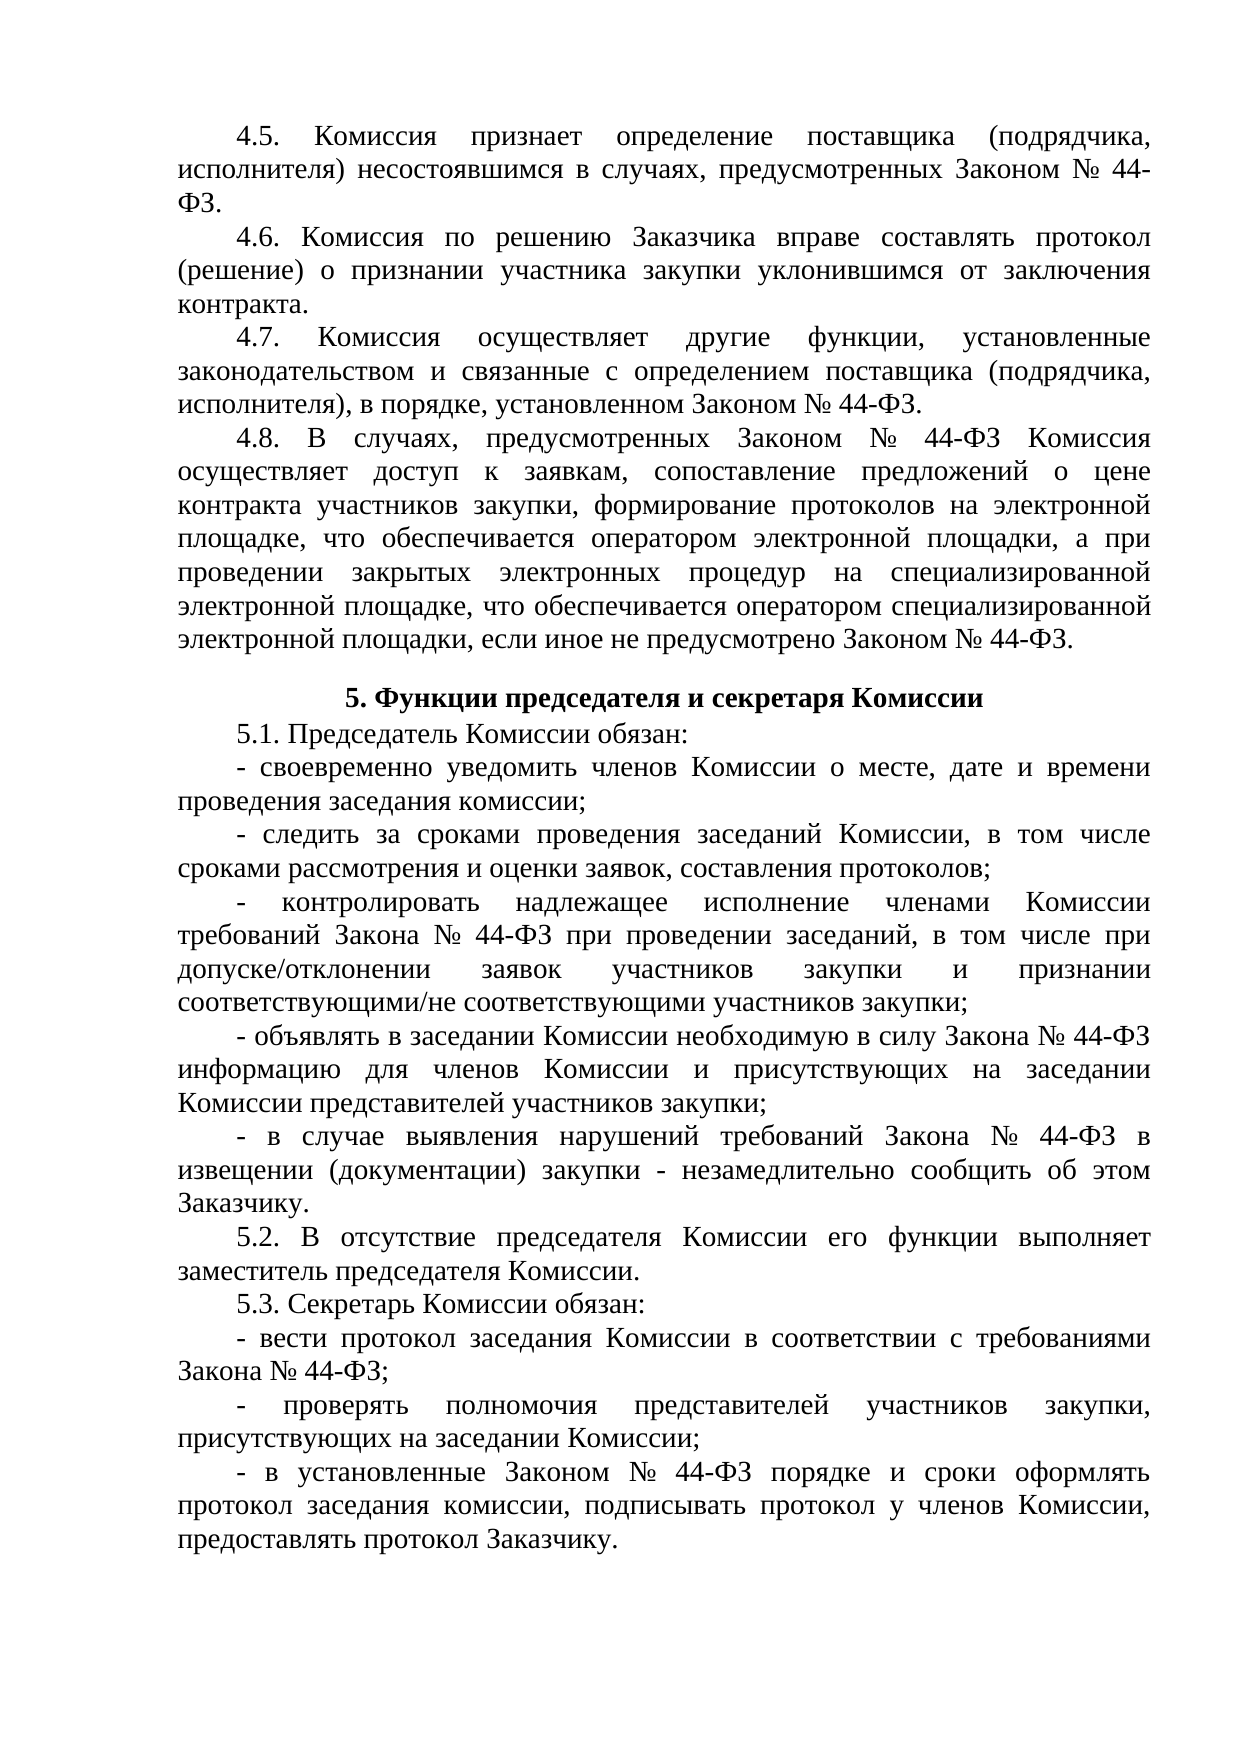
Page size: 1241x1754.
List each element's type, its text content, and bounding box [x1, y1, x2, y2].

text 5.1. Председатель Комиссии обязан: [177, 716, 1152, 749]
text 5.3. Секретарь Комиссии обязан: [177, 1286, 1152, 1320]
subtitle 5. Функции председателя и секретаря Комиссии [177, 680, 1152, 713]
text - вести протокол заседания Комиссии в соответствии с требованиями Закона № 44-ФЗ; [177, 1320, 1152, 1387]
text - своевременно уведомить членов Комиссии о месте, дате и времени проведения заседания комиссии; [177, 749, 1152, 817]
text 4.8. В случаях, предусмотренных Законом № 44-ФЗ Комиссия осуществляет доступ к заявкам, сопоставление предложений о цене контракта участников закупки, формирование протоколов на электронной площадке, что обеспечивается оператором электронной площадки, а при проведении закрытых электронных процедур на специализированной электронной площадке, что обеспечивается оператором специализированной электронной площадки, если иное не предусмотрено Законом № 44-ФЗ. [177, 420, 1152, 655]
text 4.5. Комиссия признает определение поставщика (подрядчика, исполнителя) несостоявшимся в случаях, предусмотренных Законом № 44-ФЗ. [177, 118, 1152, 219]
text - объявлять в заседании Комиссии необходимую в силу Закона № 44-ФЗ информацию для членов Комиссии и присутствующих на заседании Комиссии представителей участников закупки; [177, 1018, 1152, 1118]
text 4.7. Комиссия осуществляет другие функции, установленные законодательством и связанные с определением поставщика (подрядчика, исполнителя), в порядке, установленном Законом № 44-ФЗ. [177, 319, 1152, 420]
text - проверять полномочия представителей участников закупки, присутствующих на заседании Комиссии; [177, 1387, 1152, 1454]
text - следить за сроками проведения заседаний Комиссии, в том числе сроками рассмотрения и оценки заявок, составления протоколов; [177, 817, 1152, 884]
text - в установленные Законом № 44-ФЗ порядке и сроки оформлять протокол заседания комиссии, подписывать протокол у членов Комиссии, предоставлять протокол Заказчику. [177, 1454, 1152, 1554]
text - контролировать надлежащее исполнение членами Комиссии требований Закона № 44-ФЗ при проведении заседаний, в том числе при допуске/отклонении заявок участников закупки и признании соответствующими/не соответствующими участников закупки; [177, 884, 1152, 1018]
text 4.6. Комиссия по решению Заказчика вправе составлять протокол (решение) о признании участника закупки уклонившимся от заключения контракта. [177, 219, 1152, 319]
text 5.2. В отсутствие председателя Комиссии его функции выполняет заместитель председателя Комиссии. [177, 1219, 1152, 1286]
text - в случае выявления нарушений требований Закона № 44-ФЗ в извещении (документации) закупки - незамедлительно сообщить об этом Заказчику. [177, 1118, 1152, 1219]
